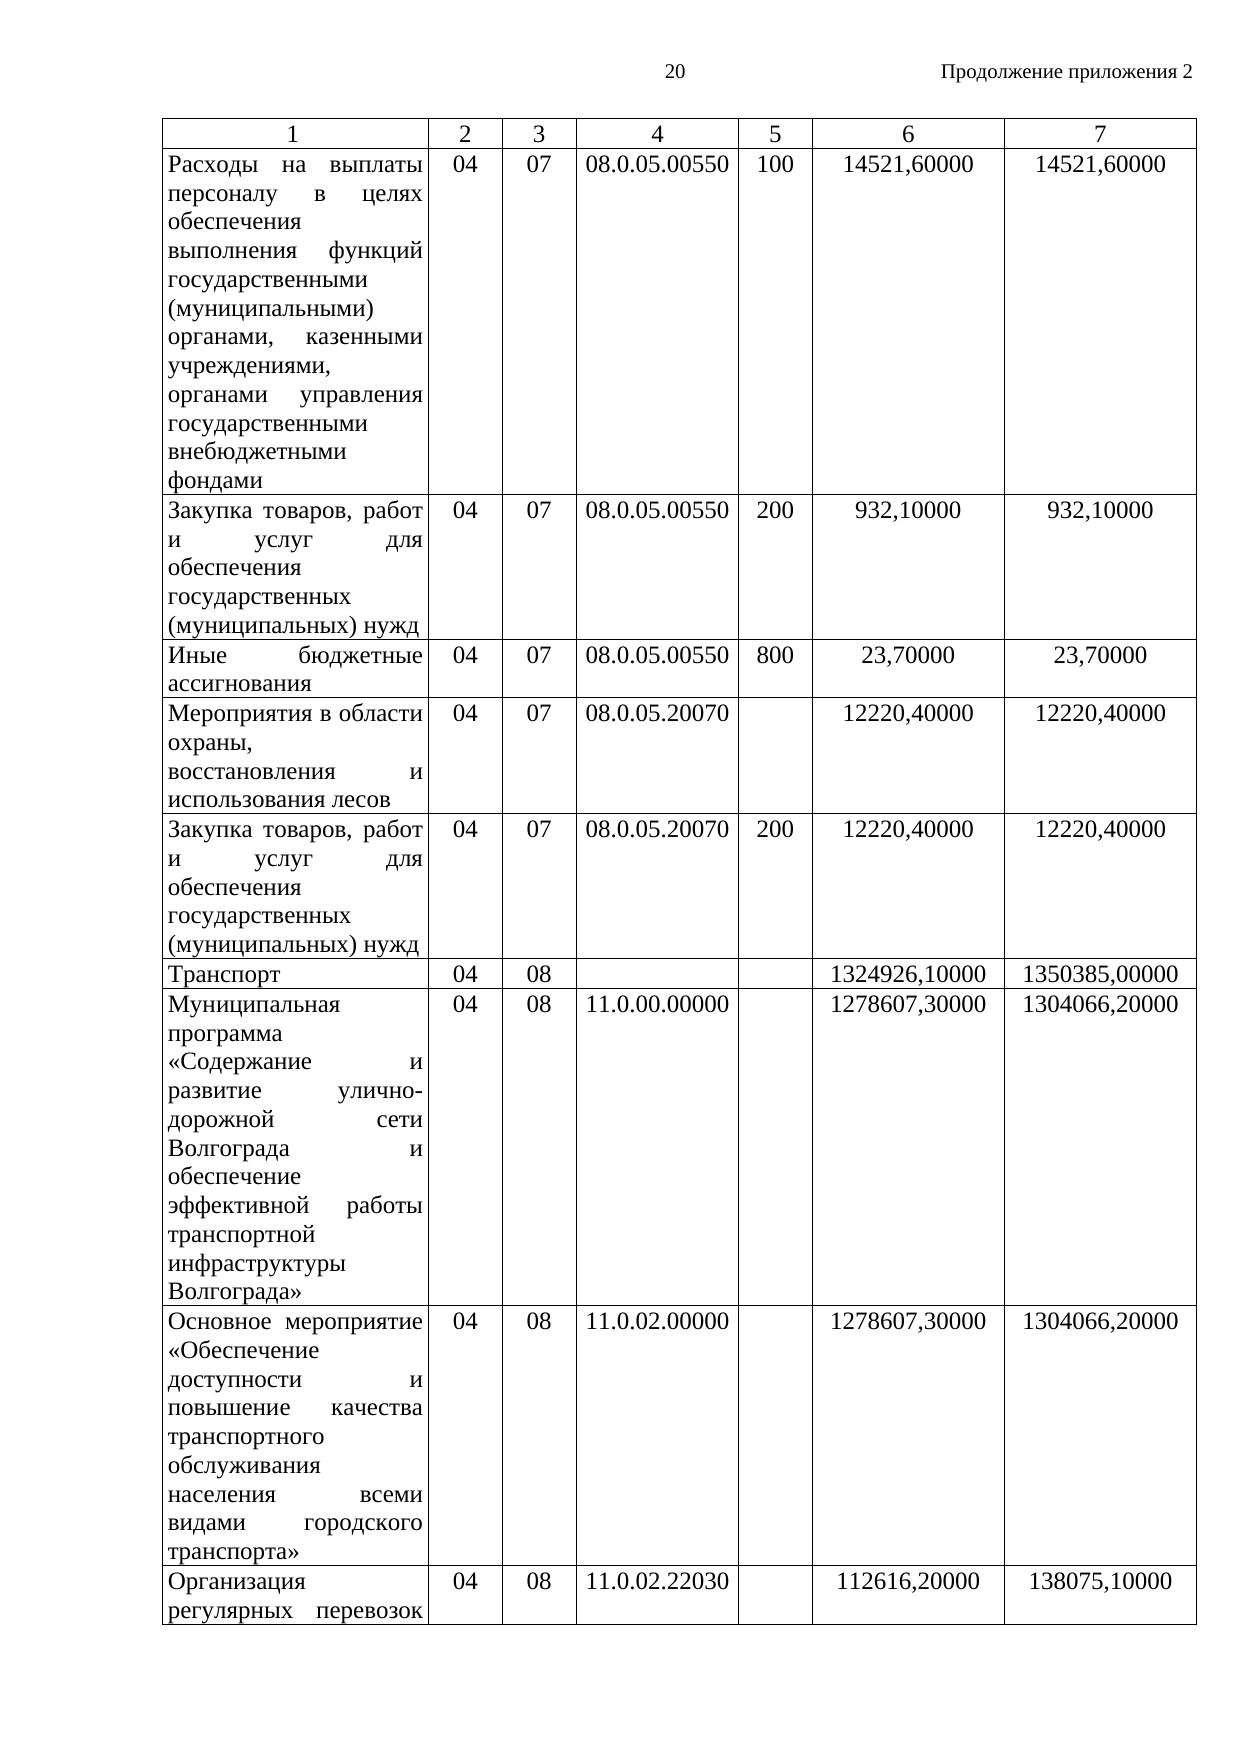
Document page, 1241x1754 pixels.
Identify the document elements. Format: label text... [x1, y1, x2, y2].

table_cell [739, 698, 812, 813]
table_cell 14521,60000 [1005, 149, 1196, 494]
table_cell Закупка товаров, работ и услуг для обеспечения государственных (муниципальных) нужд [163, 495, 428, 639]
table_header 3 [503, 119, 576, 148]
table_cell [739, 1306, 812, 1565]
table_cell 1304066,20000 [1005, 1306, 1196, 1565]
table_cell 04 [429, 1306, 502, 1565]
table_cell 07 [503, 149, 576, 494]
table_cell 04 [429, 989, 502, 1305]
table_cell 23,70000 [813, 640, 1004, 697]
table_header 6 [813, 119, 1004, 148]
table_header 1 [163, 119, 428, 148]
table_header 5 [739, 119, 812, 148]
table_cell 07 [503, 640, 576, 697]
table_cell [739, 989, 812, 1305]
table_cell Мероприятия в области охраны, восстановления и использования лесов [163, 698, 428, 813]
table_cell 11.0.02.00000 [577, 1306, 738, 1565]
table_cell Основное мероприятие «Обеспечение доступности и повышение качества транспортного обслуживания населения всеми видами городского транспорта» [163, 1306, 428, 1565]
table_cell 1278607,30000 [813, 989, 1004, 1305]
table_cell 11.0.00.00000 [577, 989, 738, 1305]
table_cell Иные бюджетные ассигнования [163, 640, 428, 697]
table_cell 04 [429, 698, 502, 813]
table_cell 07 [503, 814, 576, 958]
table_cell 08 [503, 1566, 576, 1623]
table_cell 04 [429, 495, 502, 639]
table_cell 800 [739, 640, 812, 697]
table_cell Закупка товаров, работ и услуг для обеспечения государственных (муниципальных) нужд [163, 814, 428, 958]
table_cell 112616,20000 [813, 1566, 1004, 1623]
table_cell 932,10000 [813, 495, 1004, 639]
table_cell [739, 1566, 812, 1623]
table_header 4 [577, 119, 738, 148]
table_header 7 [1005, 119, 1196, 148]
table_cell 04 [429, 640, 502, 697]
table_cell 11.0.02.22030 [577, 1566, 738, 1623]
table_cell 12220,40000 [1005, 698, 1196, 813]
table_cell [577, 959, 738, 988]
table_cell Транспорт [163, 959, 428, 988]
table_cell 04 [429, 959, 502, 988]
table_cell 04 [429, 814, 502, 958]
table_cell 04 [429, 149, 502, 494]
table_cell 1304066,20000 [1005, 989, 1196, 1305]
table_cell [739, 959, 812, 988]
table_header 2 [429, 119, 502, 148]
table_cell 932,10000 [1005, 495, 1196, 639]
table_cell 08.0.05.00550 [577, 495, 738, 639]
table_cell 04 [429, 1566, 502, 1623]
table_cell 1324926,10000 [813, 959, 1004, 988]
table_cell 08 [503, 959, 576, 988]
table_cell 23,70000 [1005, 640, 1196, 697]
table_cell 07 [503, 698, 576, 813]
table_cell 12220,40000 [813, 814, 1004, 958]
table_cell 12220,40000 [1005, 814, 1196, 958]
table_cell Расходы на выплаты персоналу в целях обеспечения выполнения функций государственными (муниципальными) органами, казенными учреждениями, органами управления государственными внебюджетными фондами [163, 149, 428, 494]
table_cell 100 [739, 149, 812, 494]
table_cell Муниципальная программа «Содержание и развитие улично-дорожной сети Волгограда и обеспечение эффективной работы транспортной инфраструктуры Волгограда» [163, 989, 428, 1305]
table_cell 14521,60000 [813, 149, 1004, 494]
table_cell 1278607,30000 [813, 1306, 1004, 1565]
table_cell 08 [503, 1306, 576, 1565]
table_cell 1350385,00000 [1005, 959, 1196, 988]
table_cell 08.0.05.20070 [577, 698, 738, 813]
table_cell 12220,40000 [813, 698, 1004, 813]
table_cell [163, 1566, 428, 1623]
table_cell 07 [503, 495, 576, 639]
table_cell 08 [503, 989, 576, 1305]
table_cell 138075,10000 [1005, 1566, 1196, 1623]
table_cell 200 [739, 814, 812, 958]
table_cell 200 [739, 495, 812, 639]
table_cell 08.0.05.00550 [577, 640, 738, 697]
table_cell 08.0.05.20070 [577, 814, 738, 958]
table_cell 08.0.05.00550 [577, 149, 738, 494]
